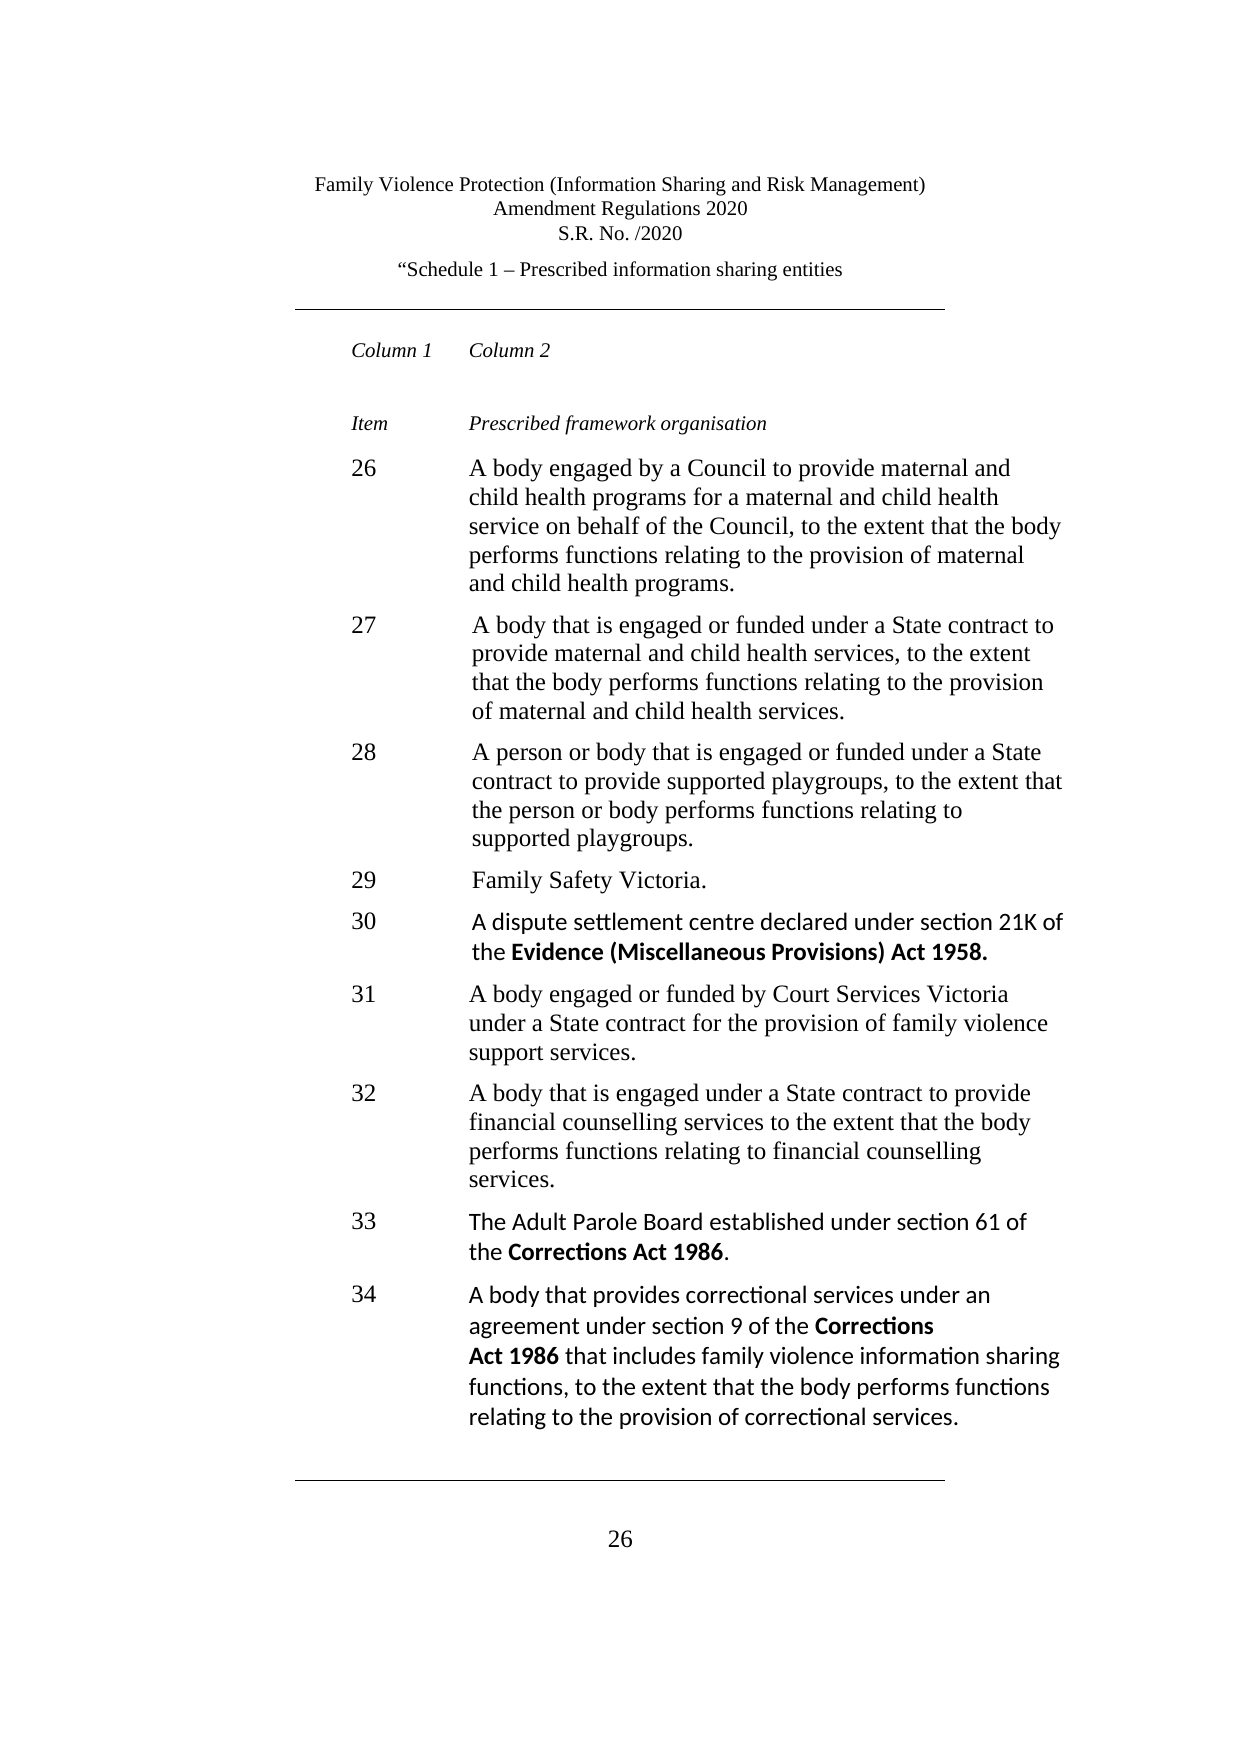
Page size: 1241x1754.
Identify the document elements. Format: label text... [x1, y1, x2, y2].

table_cell 28 [340, 725, 457, 852]
table_header Column 2 Prescribed framework organisation [457, 331, 1078, 441]
table_cell 33 [340, 1193, 457, 1267]
table_cell 32 [340, 1066, 457, 1193]
table_cell A dispute settlement centre declared under section 21K of the Evidence (Miscellaneous Provisions) Act 1958. [457, 894, 1078, 967]
table_cell 29 [340, 852, 457, 893]
table_cell A body engaged or funded by Court Services Victoria under a State contract for the provision of family violence support services. [457, 967, 1078, 1066]
table_cell 30 [340, 894, 457, 967]
table_cell A body that provides correctional services under an agreement under section 9 of the Corrections Act 1986 that includes family violence information sharing functions, to the extent that the body performs functions relating to the provision of correctional services. [457, 1267, 1078, 1432]
table_cell 31 [340, 967, 457, 1066]
table_cell The Adult Parole Board established under section 61 of the Corrections Act 1986. [457, 1193, 1078, 1267]
table_cell A body engaged by a Council to provide maternal and child health programs for a maternal and child health service on behalf of the Council, to the extent that the body performs functions relating to the provision of maternal and child health programs. [457, 441, 1078, 597]
table_cell Family Safety Victoria. [457, 852, 1078, 893]
table_cell 34 [340, 1267, 457, 1432]
table_cell A body that is engaged or funded under a State contract to provide maternal and child health services, to the extent that the body performs functions relating to the provision of maternal and child health services. [457, 597, 1078, 725]
table_header Column 1 Item [340, 331, 457, 441]
table_cell 27 [340, 597, 457, 725]
table_cell A person or body that is engaged or funded under a State contract to provide supported playgroups, to the extent that the person or body performs functions relating to supported playgroups. [457, 725, 1078, 852]
table_cell A body that is engaged under a State contract to provide financial counselling services to the extent that the body performs functions relating to financial counselling services. [457, 1066, 1078, 1193]
table_cell 26 [340, 441, 457, 597]
